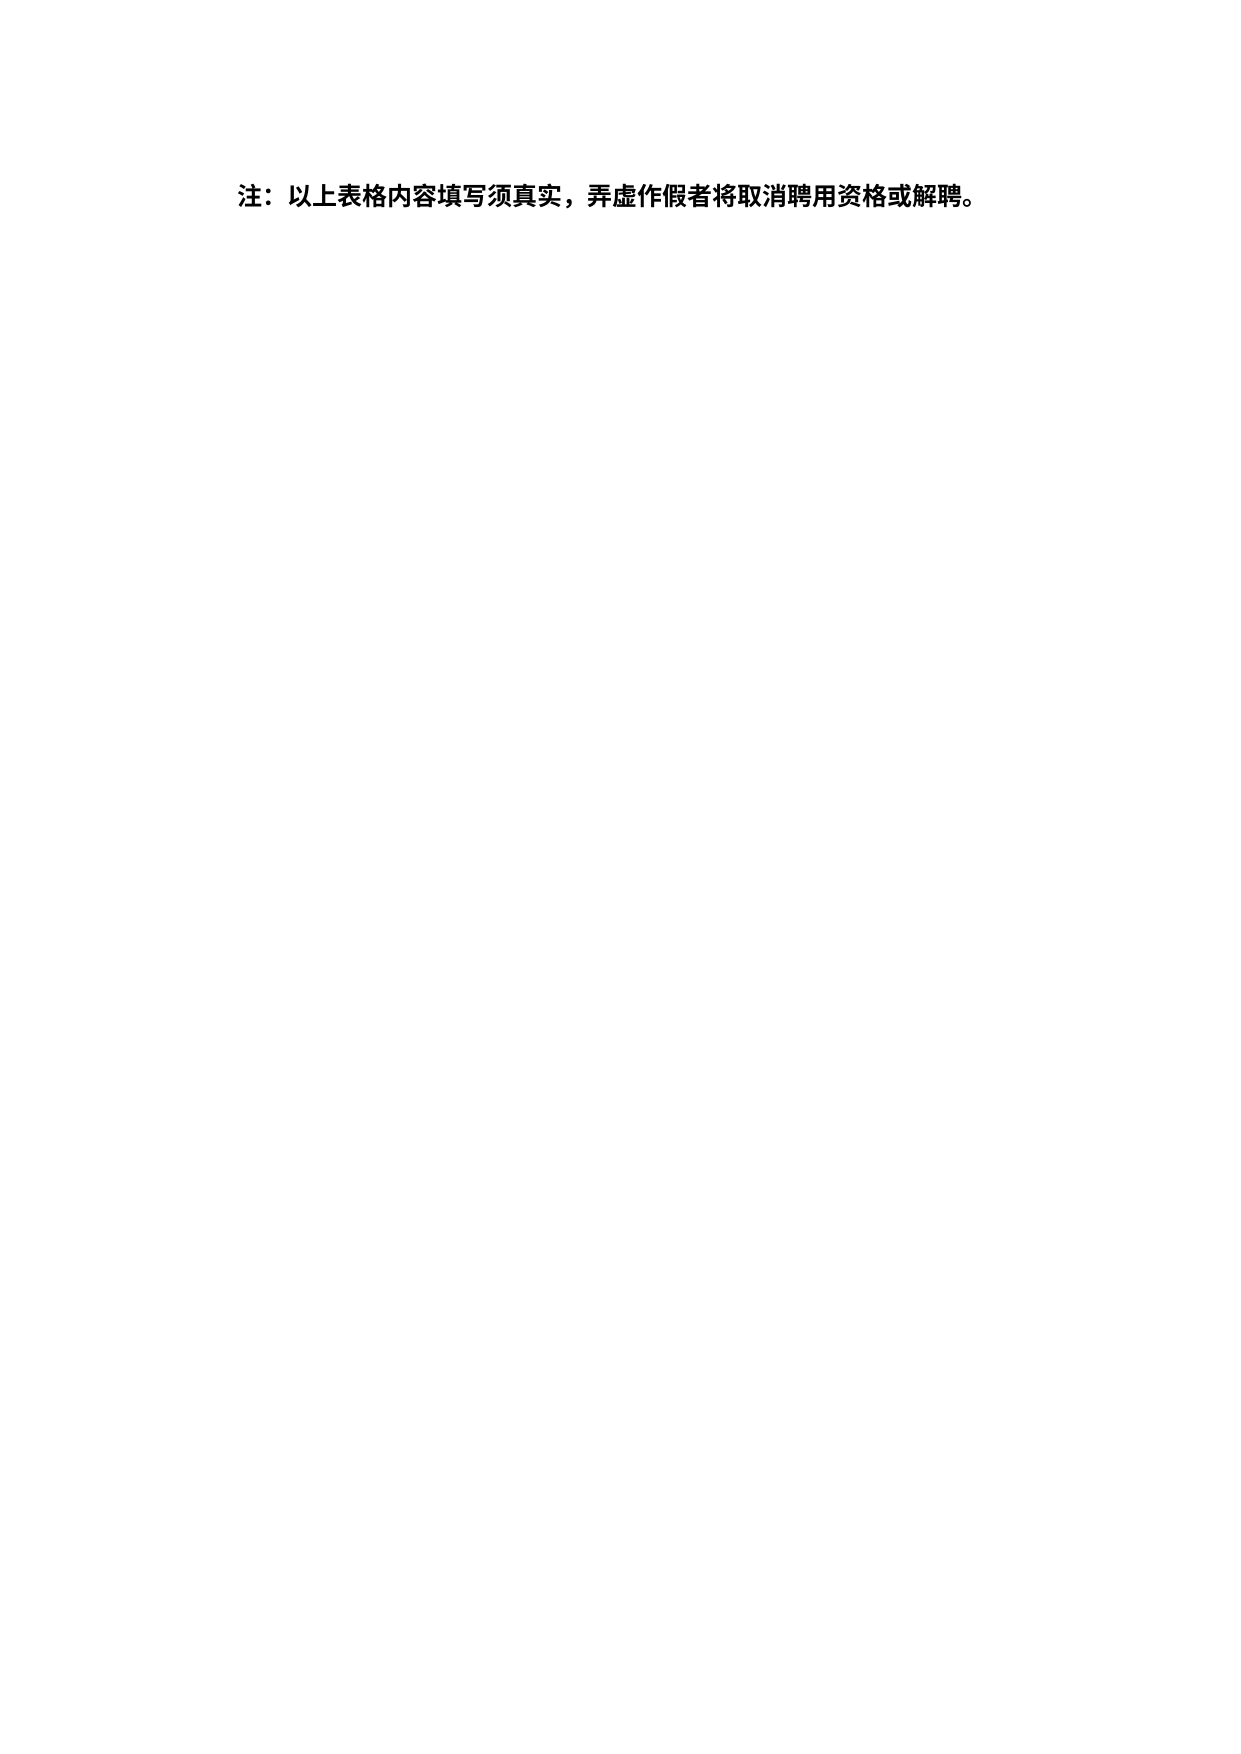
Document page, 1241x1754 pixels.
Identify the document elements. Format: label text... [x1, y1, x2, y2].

text 注：以上表格内容填写须真实，弄虚作假者将取消聘用资格或解聘。 [187, 162, 1053, 227]
